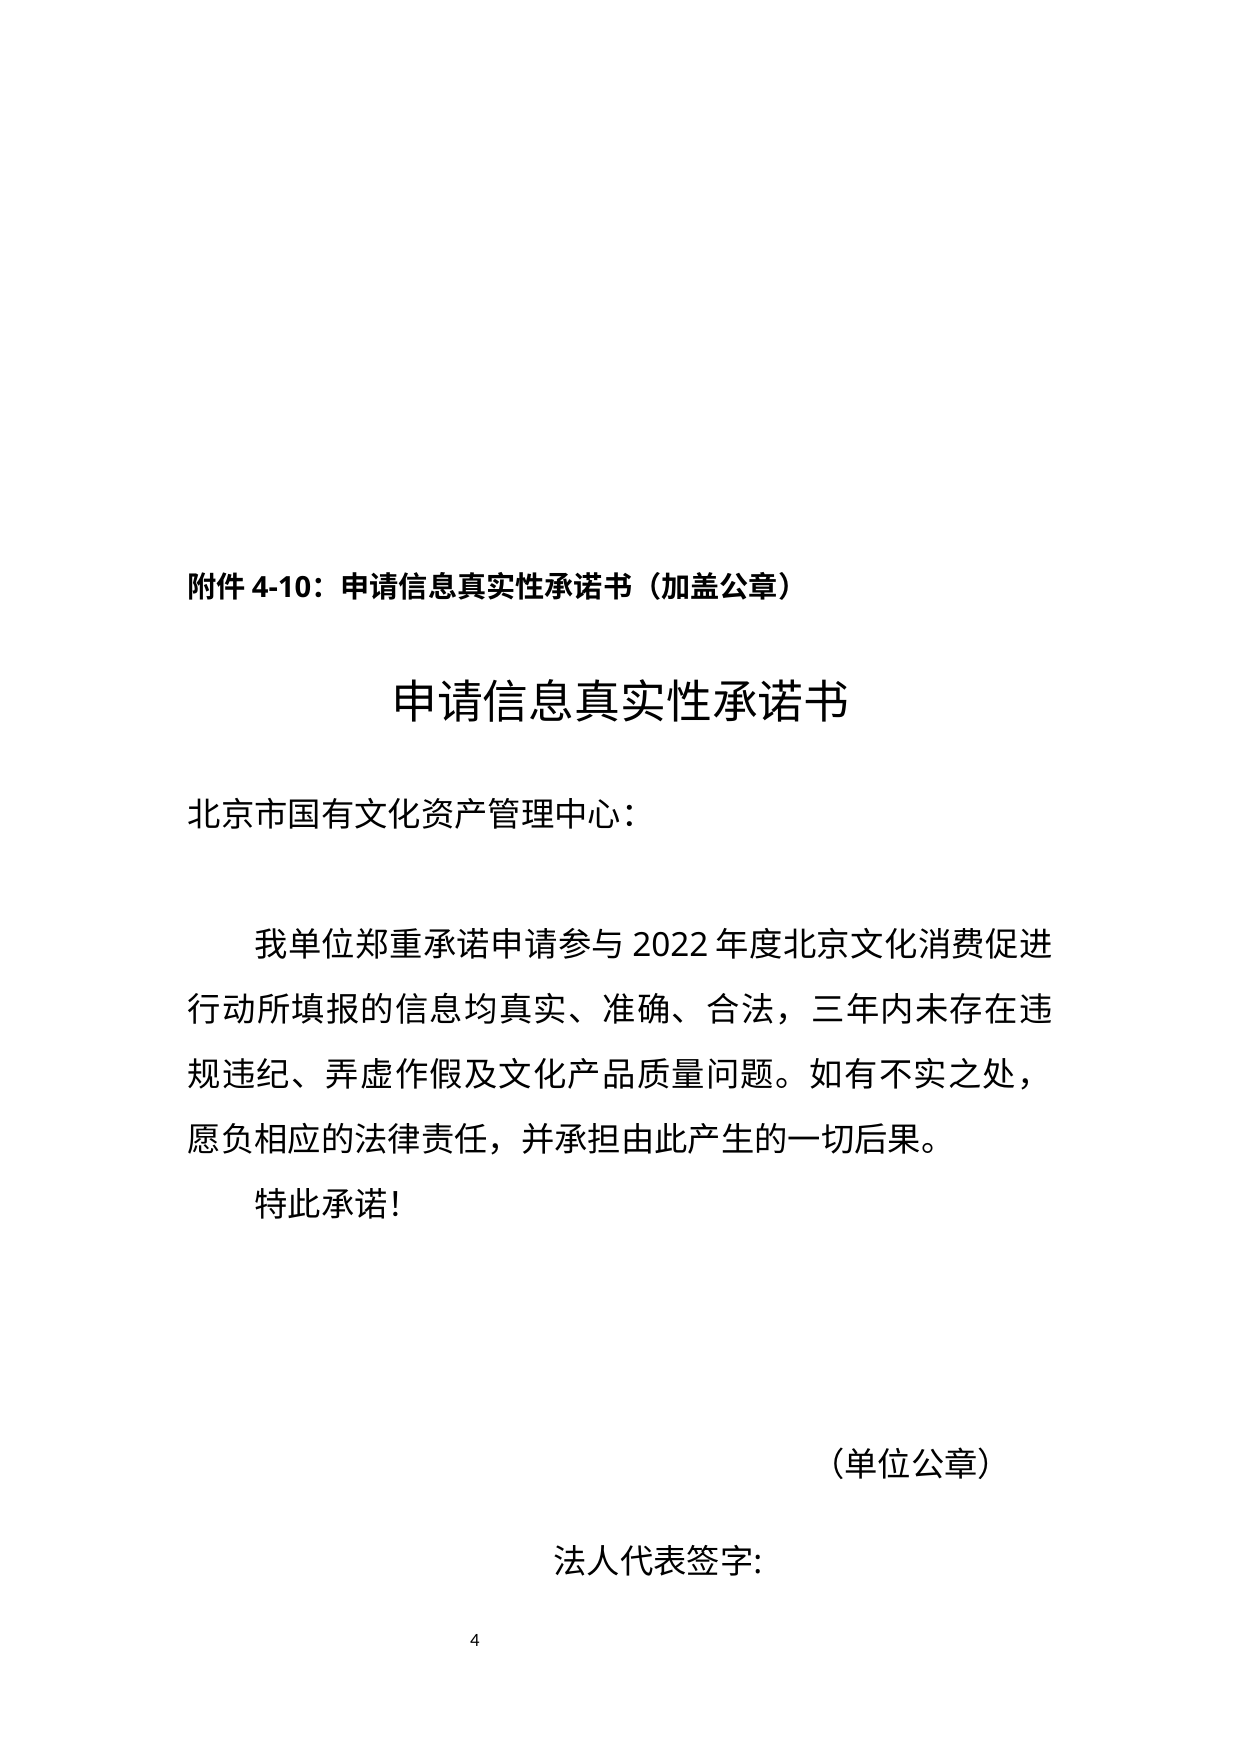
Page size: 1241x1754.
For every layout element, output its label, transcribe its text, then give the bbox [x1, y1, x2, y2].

text 北京市国有文化资产管理中心： [187, 779, 1053, 844]
text 我单位郑重承诺申请参与2022年度北京文化消费促进行动所填报的信息均真实、准确、合法，三年内未存在违规违纪、弄虚作假及文化产品质量问题。如有不实之处，愿负相应的法律责任，并承担由此产生的一切后果。 [187, 909, 1053, 1169]
text 申请信息真实性承诺书 [187, 649, 1053, 747]
text （单位公章） [187, 1429, 1011, 1494]
text 特此承诺！ [187, 1169, 1053, 1234]
subtitle 附件4-10：申请信息真实性承诺书（加盖公章） [187, 552, 1053, 617]
text 法人代表签字: [187, 1527, 919, 1592]
